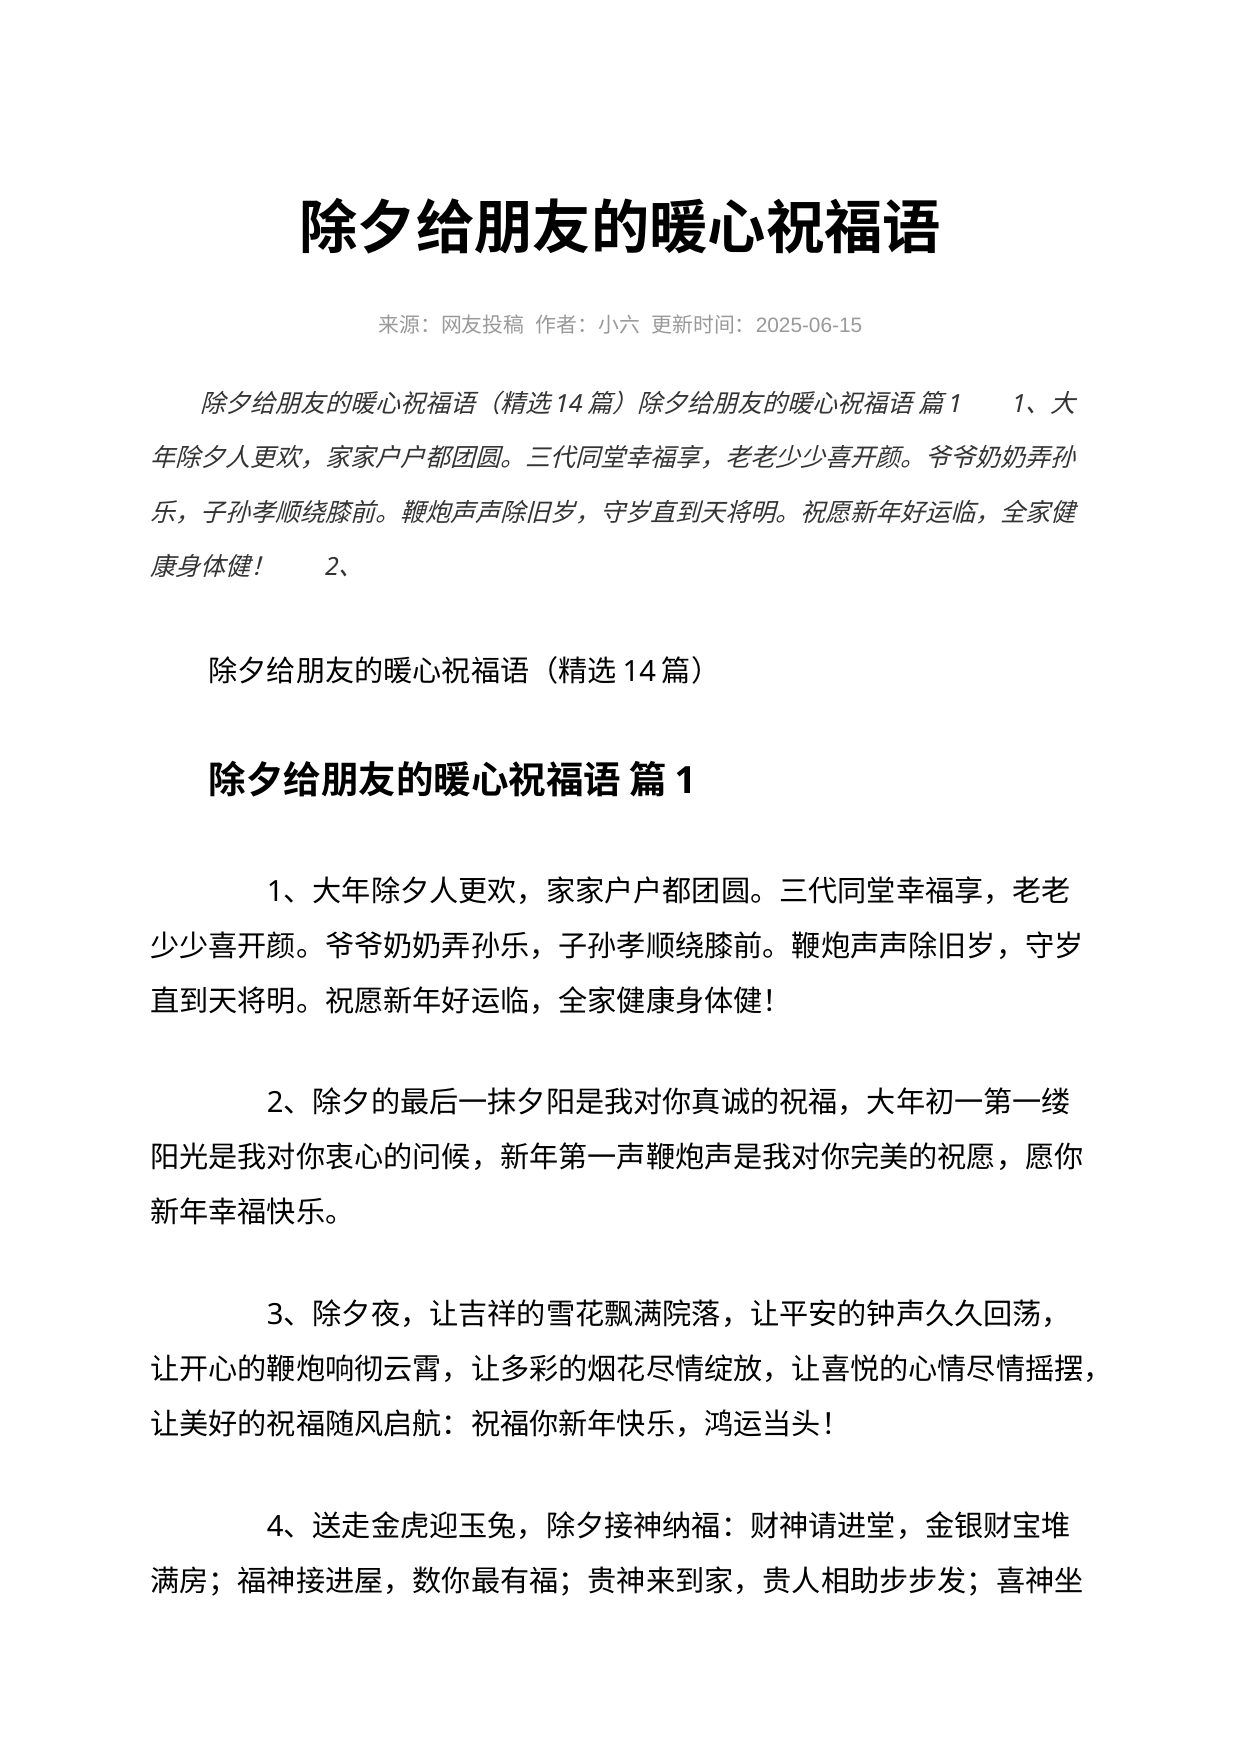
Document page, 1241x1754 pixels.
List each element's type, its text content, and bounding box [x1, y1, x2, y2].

text 除夕给朋友的暖心祝福语（精选14篇）除夕给朋友的暖心祝福语 篇1 1、大年除夕人更欢，家家户户都团圆。三代同堂幸福享，老老少少喜开颜。爷爷奶奶弄孙乐，子孙孝顺绕膝前。鞭炮声声除旧岁，守岁直到天将明。祝愿新年好运临，全家健康身体健！ 2、 [150, 383, 1090, 583]
text 3、除夕夜，让吉祥的雪花飘满院落，让平安的钟声久久回荡，让开心的鞭炮响彻云霄，让多彩的烟花尽情绽放，让喜悦的心情尽情摇摆，让美好的祝福随风启航：祝福你新年快乐，鸿运当头！ [150, 1291, 1090, 1443]
text 除夕给朋友的暖心祝福语 篇1 [150, 750, 1090, 804]
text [150, 1502, 1090, 1600]
subtitle 除夕给朋友的暖心祝福语 [150, 181, 1090, 266]
text 1、大年除夕人更欢，家家户户都团圆。三代同堂幸福享，老老少少喜开颜。爷爷奶奶弄孙乐，子孙孝顺绕膝前。鞭炮声声除旧岁，守岁直到天将明。祝愿新年好运临，全家健康身体健！ [150, 867, 1090, 1019]
text 来源：网友投稿 作者：小六 更新时间：2025-06-15 [150, 313, 1090, 337]
text 除夕给朋友的暖心祝福语（精选14篇） [150, 648, 1090, 690]
text 2、除夕的最后一抹夕阳是我对你真诚的祝福，大年初一第一缕阳光是我对你衷心的问候，新年第一声鞭炮声是我对你完美的祝愿，愿你新年幸福快乐。 [150, 1079, 1090, 1231]
